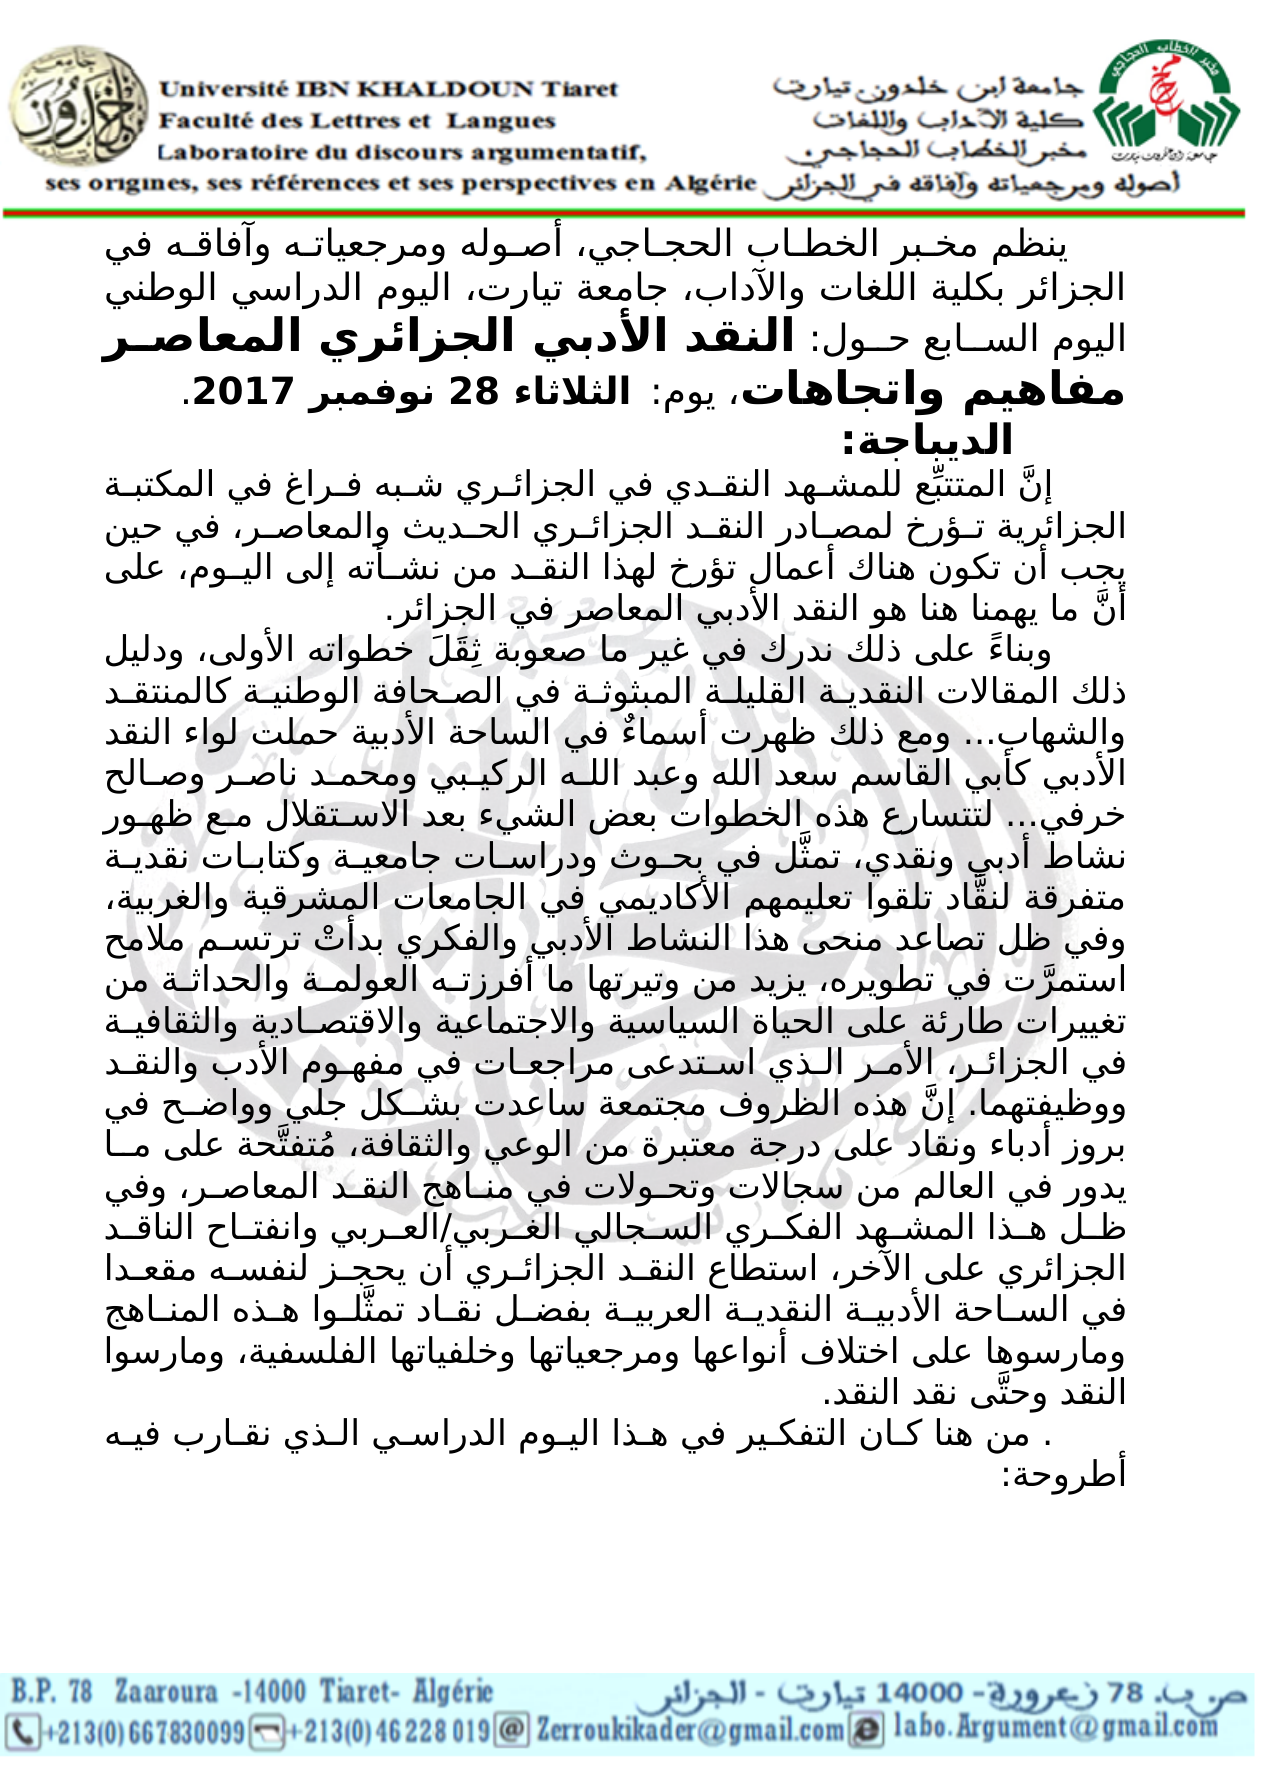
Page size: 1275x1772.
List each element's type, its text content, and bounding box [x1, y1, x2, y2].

picture [0, 38, 1247, 222]
picture [0, 1673, 1258, 1758]
text ينظم مخبر الخطاب الحجاجي، أصوله ومرجعياته وآفاقه في الجزائر بكلية اللغات والآداب، جامعة تيارت، اليوم الدراسي الوطني اليوم السابع حول: النقد الأدبي الجزائري المعاصر مفاهيم واتجاهات، يوم: الثلاثاء 28 نوفمبر 2017. [103, 72, 1127, 415]
text وبناءً على ذلك ندرك في غير ما صعوبة ثِقَلَ خطواته الأولى، ودليل ذلك المقالات النقدية القليلة المبثوثة في الصحافة الوطنية كالمنتقد والشهاب... ومع ذلك ظهرت أسماءٌ في الساحة الأدبية حملت لواء النقد الأدبي كأبي القاسم سعد الله وعبد الله الركيبي ومحمد ناصر وصالح خرفي... لتتسارع هذه الخطوات بعض الشيء بعد الاستقلال مع ظهور نشاط أدبي ونقدي، تمثَّل في بحوث ودراسات جامعية وكتابات نقدية متفرقة لنقَّاد تلقوا تعليمهم الأكاديمي في الجامعات المشرقية والغربية، وفي ظل تصاعد منحى هذا النشاط الأدبي والفكري بدأتْ ترتسم ملامح استمرَّت في تطويره، يزيد من وتيرتها ما أفرزته العولمة والحداثة من تغييرات طارئة على الحياة السياسية والاجتماعية والاقتصادية والثقافية في الجزائر، الأمر الذي استدعى مراجعات في مفهوم الأدب والنقد ووظيفتهما. إنَّ هذه الظروف مجتمعة ساعدت بشكل جلي وواضح في بروز أدباء ونقاد على درجة معتبرة من الوعي والثقافة، مُتفتَّحة على ما يدور في العالم من سجالات وتحولات في مناهج النقد المعاصر، وفي ظل هذا المشهد الفكري السجالي الغربي/العربي وانفتاح الناقد الجزائري على الآخر، استطاع النقد الجزائري أن يحجز لنفسه مقعدا في الساحة الأدبية النقدية العربية بفضل نقاد تمثَّلوا هذه المناهج ومارسوها على اختلاف أنواعها ومرجعياتها وخلفياتها الفلسفية، ومارسوا النقد وحتَّى نقد النقد. [103, 629, 1127, 1413]
text إنَّ المتتبِّع للمشهد النقدي في الجزائري شبه فراغ في المكتبة الجزائرية تؤرخ لمصادر النقد الجزائري الحديث والمعاصر، في حين يجب أن تكون هناك أعمال تؤرخ لهذا النقد من نشأته إلى اليوم، على أنَّ ما يهمنا هنا هو النقد الأدبي المعاصر في الجزائر. [103, 464, 1127, 629]
list الديباجة: [103, 415, 1015, 464]
text . من هنا كان التفكير في هذا اليوم الدراسي الذي نقارب فيه أطروحة: [103, 1413, 1127, 1495]
